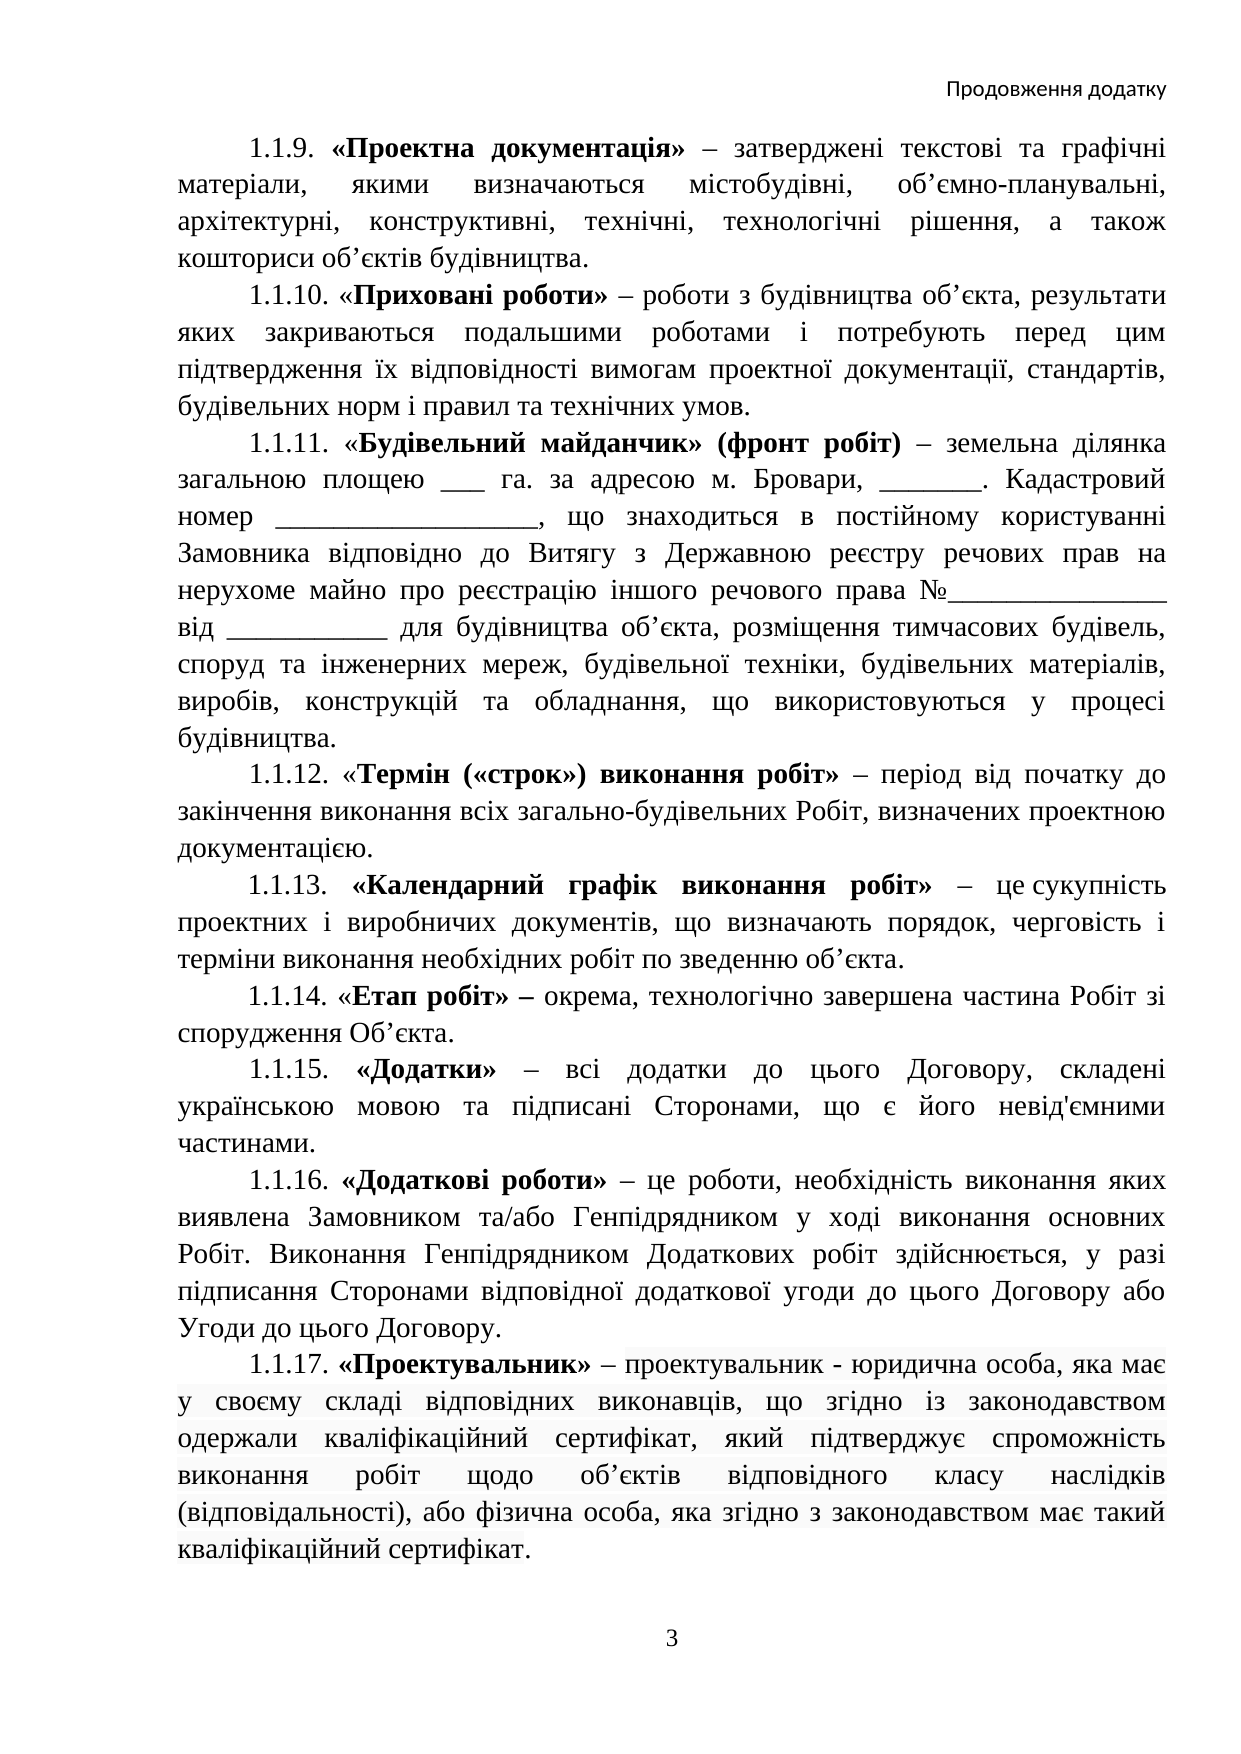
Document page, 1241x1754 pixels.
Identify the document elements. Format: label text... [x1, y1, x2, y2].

text 1.1.14. «Етап робіт» – окрема, технологічно завершена частина Робіт зі спорудження Об’єкта. [177, 978, 1167, 1048]
text 1.1.12. «Термін («строк») виконання робіт» – період від початку до закінчення виконання всіх загально-будівельних Робіт, визначених проектною документацією. [177, 757, 1167, 864]
text 1.1.15. «Додатки» – всі додатки до цього Договору, складені українською мовою та підписані Сторонами, що є його невід'ємними частинами. [177, 1052, 1167, 1159]
text 1.1.16. «Додаткові роботи» – це роботи, необхідність виконання яких виявлена Замовником та/або Генпідрядником у ході виконання основних Робіт. Виконання Генпідрядником Додаткових робіт здійснюється, у разі підписання Сторонами відповідної додаткової угоди до цього Договору або Угоди до цього Договору. [177, 1162, 1167, 1343]
text 1.1.17. «Проектувальник» – проектувальник - юридична особа, яка має у своєму складі відповідних виконавців, що згідно із законодавством одержали кваліфікаційний сертифікат, який підтверджує спроможність виконання робіт щодо об’єктів відповідного класу наслідків (відповідальності), або фізична особа, яка згідно з законодавством має такий кваліфікаційний сертифікат. [177, 1528, 1167, 1564]
text 1.1.13. «Календарний графік виконання робіт» – це сукупність проектних і виробничих документів, що визначають порядок, черговість і терміни виконання необхідних робіт по зведенню об’єкта. [177, 938, 1167, 974]
text 1.1.9. «Проектна документація» – затверджені текстові та графічні матеріали, якими визначаються містобудівні, об’ємно-планувальні, архітектурні, конструктивні, технічні, технологічні рішення, а також кошториси об’єктів будівництва. [177, 130, 1167, 274]
text 1.1.17. «Проектувальник» – проектувальник - юридична особа, яка має у своєму складі відповідних виконавців, що згідно із законодавством одержали кваліфікаційний сертифікат, який підтверджує спроможність виконання робіт щодо об’єктів відповідного класу наслідків (відповідальності), або фізична особа, яка згідно з законодавством має такий кваліфікаційний сертифікат. [177, 1347, 1167, 1384]
text 1.1.11. «Будівельний майданчик» (фронт робіт) – земельна ділянка загальною площею ___ га. за адресою м. Бровари, _______. Кадастровий номер __________________, що знаходиться в постійному користуванні Замовника відповідно до Витягу з Державною реєстру речових прав на нерухоме майно про реєстрацію іншого речового права №_______________ від ___________ для будівництва об’єкта, розміщення тимчасових будівель, споруд та інженерних мереж, будівельної техніки, будівельних матеріалів, виробів, конструкцій та обладнання, що використовуються у процесі будівництва. [177, 425, 1167, 753]
text 1.1.13. «Календарний графік виконання робіт» – це сукупність проектних і виробничих документів, що визначають порядок, черговість і терміни виконання необхідних робіт по зведенню об’єкта. [177, 867, 1167, 904]
text 1.1.10. «Приховані роботи» – роботи з будівництва об’єкта, результати яких закриваються подальшими роботами і потребують перед цим підтвердження їх відповідності вимогам проектної документації, стандартів, будівельних норм і правил та технічних умов. [177, 277, 1167, 421]
